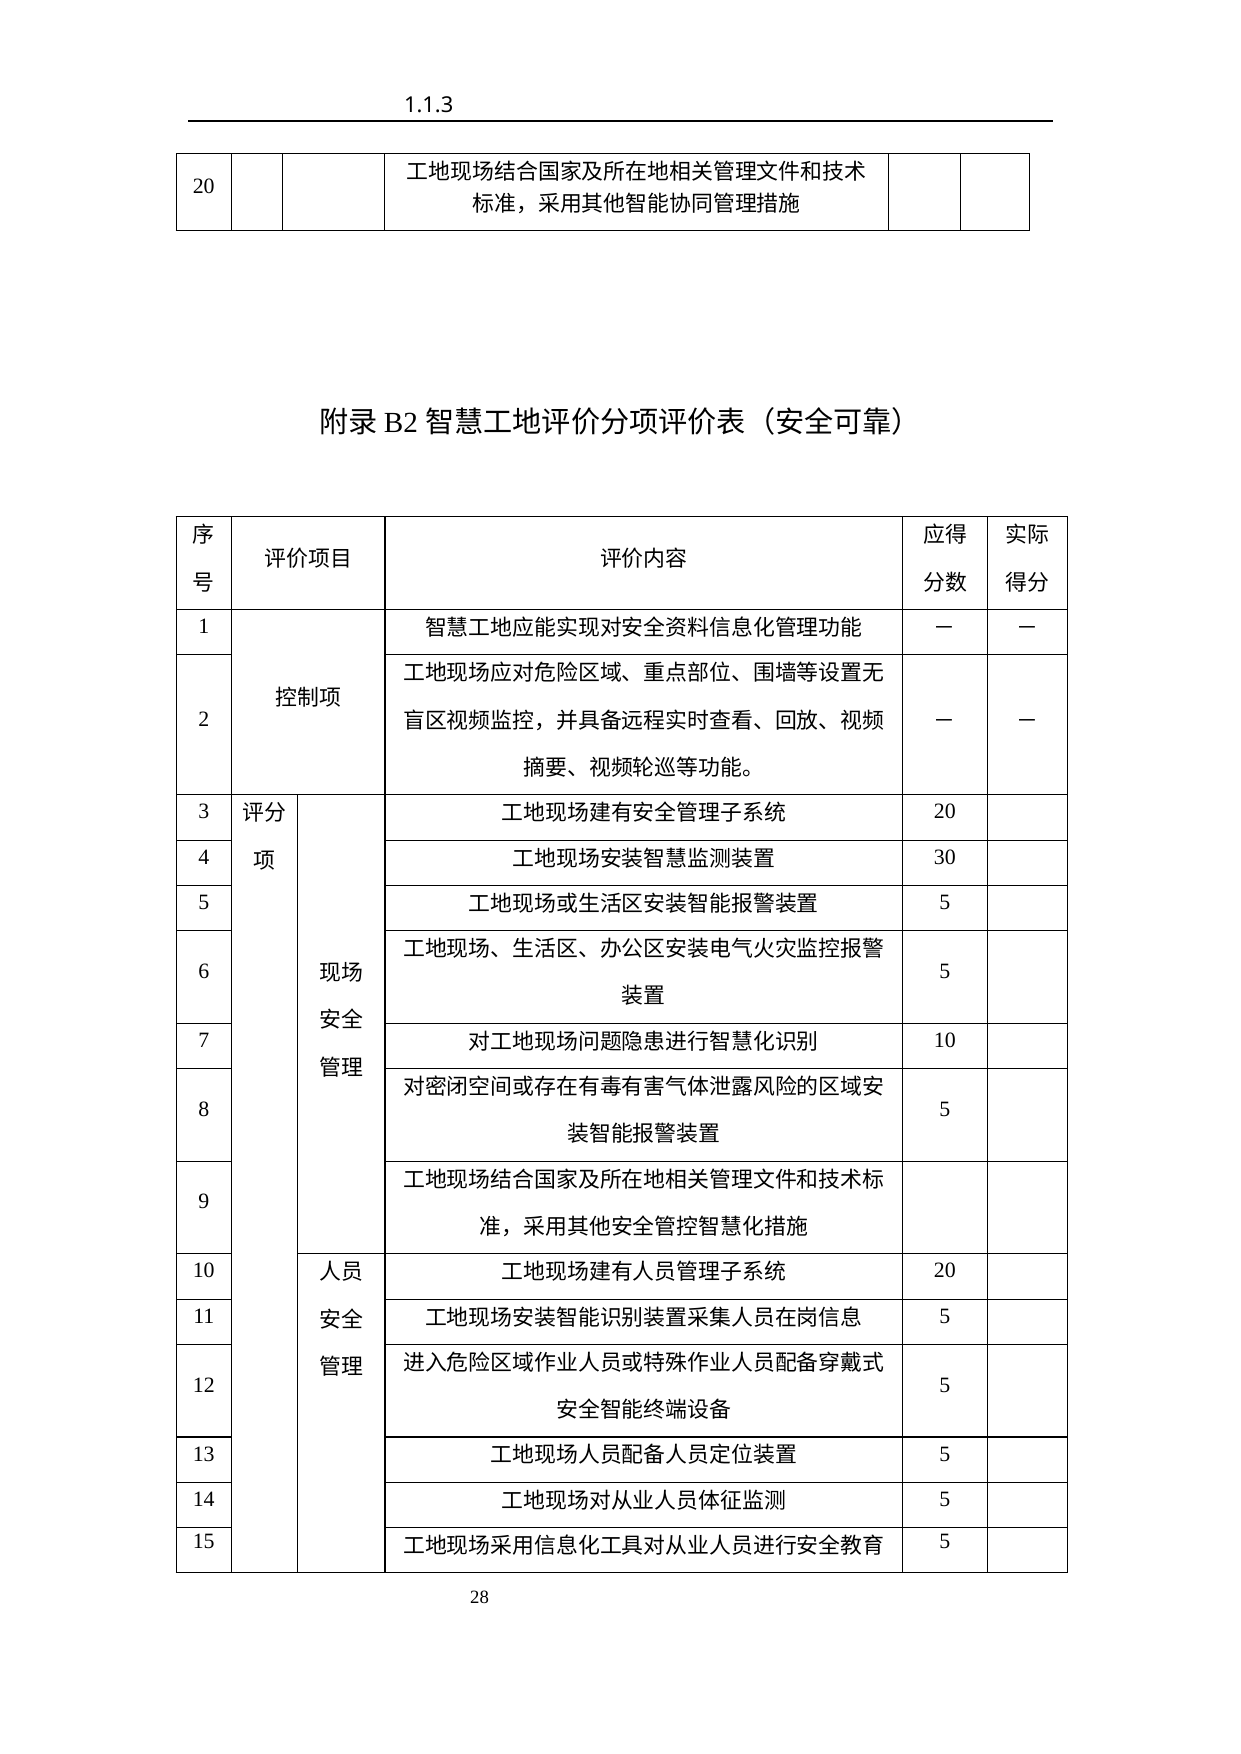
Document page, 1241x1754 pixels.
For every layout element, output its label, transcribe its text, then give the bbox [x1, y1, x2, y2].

table_cell 14 [177, 1483, 231, 1527]
table_cell [988, 1069, 1067, 1161]
table_cell 人员安全管理 [298, 1254, 384, 1572]
table_cell 现场安全管理 [298, 795, 384, 1253]
subtitle 附录B2 智慧工地评价分项评价表（安全可靠） [187, 399, 1053, 441]
table_cell 7 [177, 1024, 231, 1068]
table_cell 工地现场结合国家及所在地相关管理文件和技术标准，采用其他智能协同管理措施 [385, 154, 888, 230]
table_cell 5 [177, 886, 231, 930]
table_cell 30 [903, 841, 987, 885]
table_header 应得分数 [903, 517, 987, 609]
table_cell 20 [177, 154, 231, 230]
table_cell 对工地现场问题隐患进行智慧化识别 [386, 1024, 902, 1068]
table_cell 15 [177, 1528, 231, 1572]
table_cell [988, 1483, 1067, 1527]
table_cell 工地现场安装智慧监测装置 [386, 841, 902, 885]
table_cell 4 [177, 841, 231, 885]
table_header 序号 [177, 517, 231, 609]
table_cell 工地现场对从业人员体征监测 [386, 1483, 902, 1527]
table_cell 10 [903, 1024, 987, 1068]
table_cell 工地现场安装智能识别装置采集人员在岗信息 [386, 1300, 902, 1344]
table_cell － [988, 655, 1067, 794]
table_cell [988, 1254, 1067, 1298]
table_cell [988, 886, 1067, 930]
table_cell [988, 931, 1067, 1023]
table_cell 5 [903, 1345, 987, 1436]
table_cell 智慧工地应能实现对安全资料信息化管理功能 [386, 610, 902, 654]
table_cell 5 [903, 1483, 987, 1527]
table_cell 对密闭空间或存在有毒有害气体泄露风险的区域安装智能报警装置 [386, 1069, 902, 1161]
table_cell 控制项 [232, 610, 384, 794]
table_cell [988, 1345, 1067, 1436]
table_cell 评分项 [232, 795, 297, 1572]
table_cell [988, 795, 1067, 839]
table_cell 10 [177, 1254, 231, 1298]
table_cell 6 [177, 931, 231, 1023]
table_cell [961, 154, 1029, 230]
table_cell 20 [903, 1254, 987, 1298]
table_cell 3 [177, 795, 231, 839]
table_cell 工地现场建有安全管理子系统 [386, 795, 902, 839]
table_cell 工地现场采用信息化工具对从业人员进行安全教育 [386, 1528, 902, 1572]
table_cell 5 [903, 1438, 987, 1482]
table_cell － [903, 610, 987, 654]
table_header 评价内容 [386, 517, 902, 609]
table_cell [988, 1438, 1067, 1482]
table_cell [988, 1162, 1067, 1253]
table_header 评价项目 [232, 517, 384, 609]
table_cell 20 [903, 795, 987, 839]
table_cell 工地现场结合国家及所在地相关管理文件和技术标准，采用其他安全管控智慧化措施 [386, 1162, 902, 1253]
table_cell 9 [177, 1162, 231, 1253]
table_cell [988, 1300, 1067, 1344]
table_cell 工地现场人员配备人员定位装置 [386, 1438, 902, 1482]
table_cell 5 [903, 1069, 987, 1161]
table_cell 5 [903, 886, 987, 930]
table_cell － [903, 655, 987, 794]
table_cell 1 [177, 610, 231, 654]
table_cell [988, 841, 1067, 885]
table_cell [988, 1528, 1067, 1572]
table_cell [889, 154, 960, 230]
table_cell 5 [903, 1300, 987, 1344]
table_cell 工地现场、生活区、办公区安装电气火灾监控报警装置 [386, 931, 902, 1023]
table_cell [988, 1024, 1067, 1068]
table_cell 12 [177, 1345, 231, 1436]
table_cell 5 [903, 931, 987, 1023]
table_cell [903, 1162, 987, 1253]
table_cell 进入危险区域作业人员或特殊作业人员配备穿戴式安全智能终端设备 [386, 1345, 902, 1436]
table_cell 工地现场建有人员管理子系统 [386, 1254, 902, 1298]
table_cell 工地现场或生活区安装智能报警装置 [386, 886, 902, 930]
table_cell 11 [177, 1300, 231, 1344]
table_cell 2 [177, 655, 231, 794]
table_cell 5 [903, 1528, 987, 1572]
table_header 实际得分 [988, 517, 1067, 609]
table_cell － [988, 610, 1067, 654]
table_cell 工地现场应对危险区域、重点部位、围墙等设置无盲区视频监控，并具备远程实时查看、回放、视频摘要、视频轮巡等功能。 [386, 655, 902, 794]
table_cell 8 [177, 1069, 231, 1161]
table_cell 13 [177, 1438, 231, 1482]
